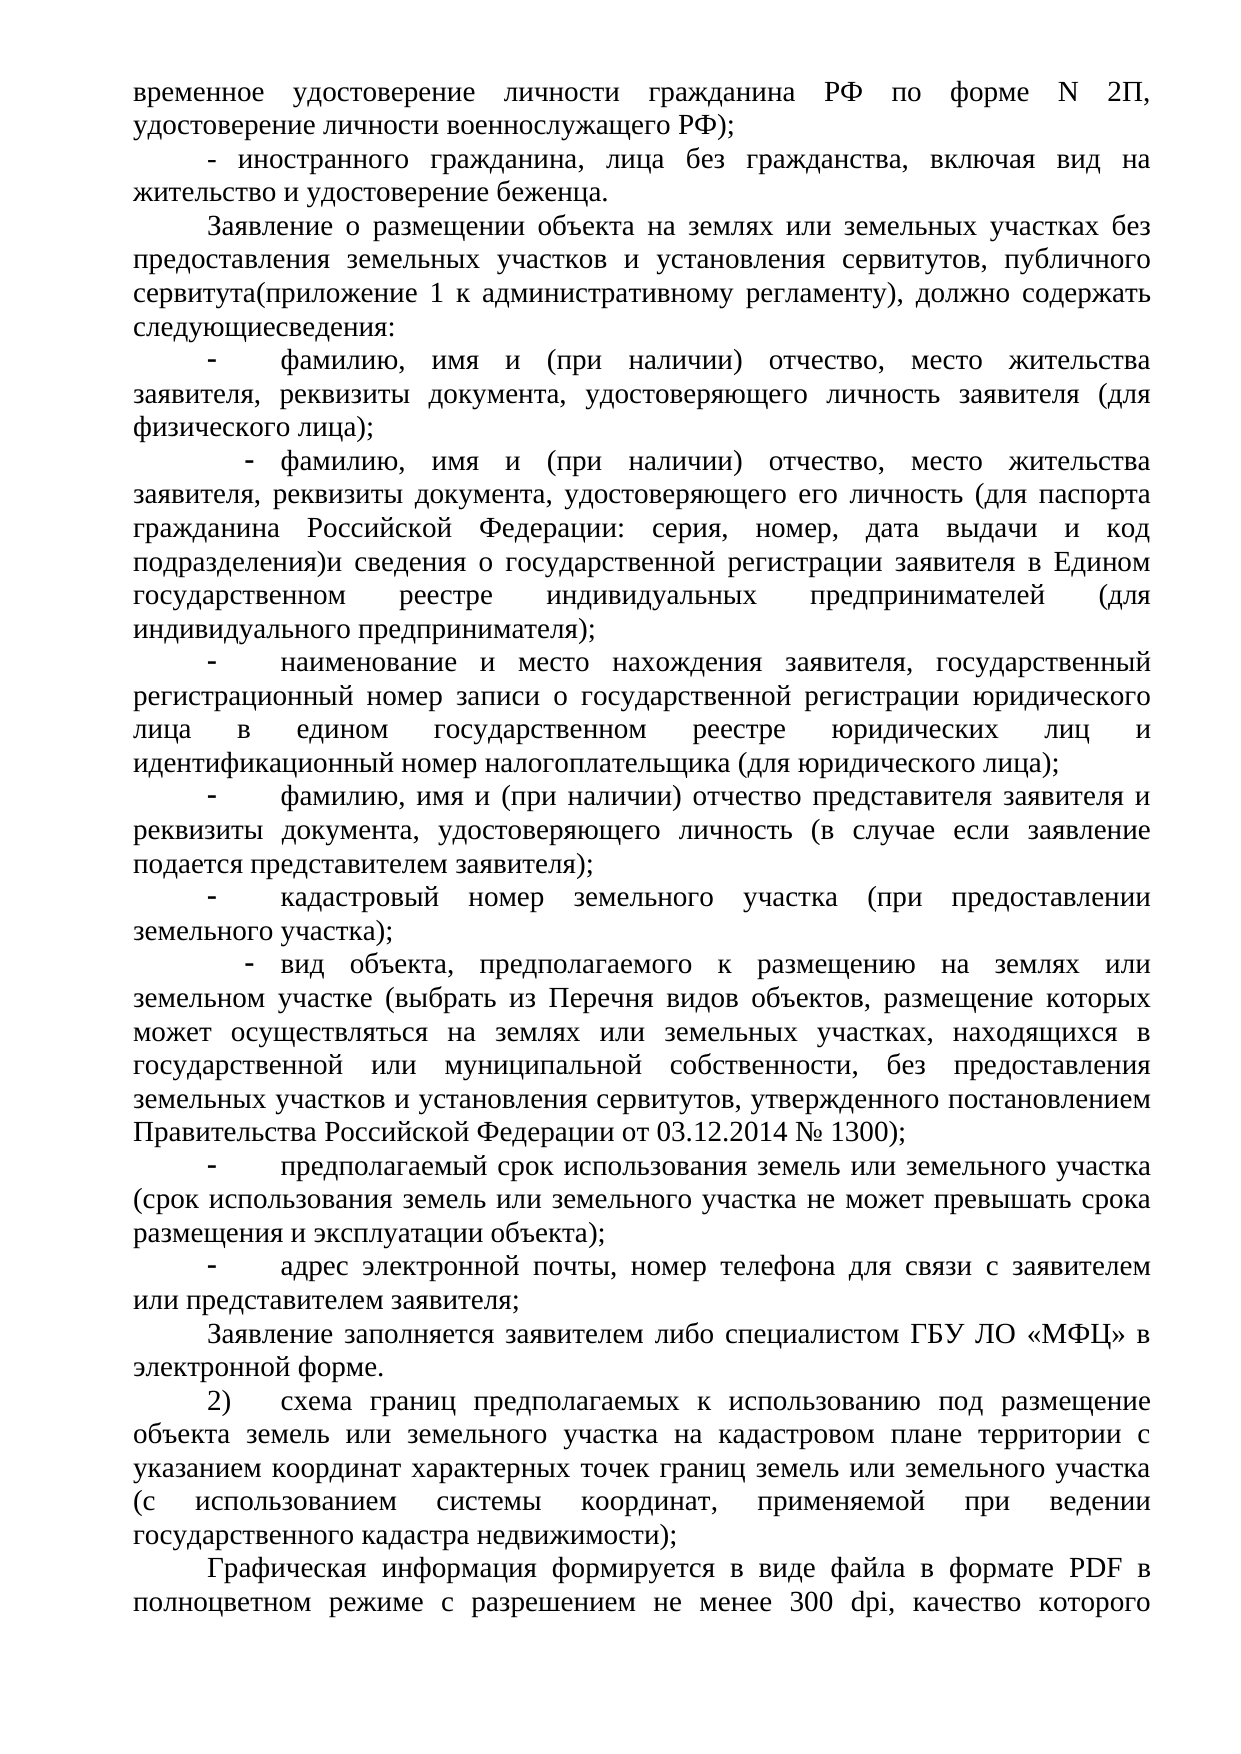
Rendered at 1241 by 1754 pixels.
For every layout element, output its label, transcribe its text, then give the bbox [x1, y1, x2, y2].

text - иностранного гражданина, лица без гражданства, включая вид на жительство и удостоверение беженца. [133, 141, 1152, 208]
list кадастровый номер земельного участка (при предоставлении земельного участка); [133, 879, 1152, 946]
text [133, 1551, 1152, 1618]
text Заявление о размещении объекта на землях или земельных участках без предоставления земельных участков и установления сервитутов, публичного сервитута(приложение 1 к административному регламенту), должно содержать следующиесведения: [133, 208, 1152, 342]
list фамилию, имя и (при наличии) отчество, место жительства заявителя, реквизиты документа, удостоверяющего его личность (для паспорта гражданина Российской Федерации: серия, номер, дата выдачи и код подразделения)и сведения о государственной регистрации заявителя в Едином государственном реестре индивидуальных предпринимателей (для индивидуального предпринимателя); [133, 443, 1152, 644]
list предполагаемый срок использования земель или земельного участка (срок использования земель или земельного участка не может превышать срока размещения и эксплуатации объекта); [133, 1148, 1152, 1248]
list фамилию, имя и (при наличии) отчество представителя заявителя и реквизиты документа, удостоверяющего личность (в случае если заявление подается представителем заявителя); [133, 778, 1152, 879]
list наименование и место нахождения заявителя, государственный регистрационный номер записи о государственной регистрации юридического лица в едином государственном реестре юридических лиц и идентификационный номер налогоплательщика (для юридического лица); [133, 644, 1152, 778]
list Заявление заполняется заявителем либо специалистом ГБУ ЛО «МФЦ» в электронной форме. [133, 1316, 1152, 1383]
list адрес электронной почты, номер телефона для связи с заявителем или представителем заявителя; [133, 1248, 1152, 1316]
list фамилию, имя и (при наличии) отчество, место жительства заявителя, реквизиты документа, удостоверяющего личность заявителя (для физического лица); [133, 342, 1152, 443]
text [133, 74, 1152, 141]
text 2) схема границ предполагаемых к использованию под размещение объекта земель или земельного участка на кадастровом плане территории с указанием координат характерных точек границ земель или земельного участка (с использованием системы координат, применяемой при ведении государственного кадастра недвижимости); [133, 1383, 1152, 1551]
list вид объекта, предполагаемого к размещению на землях или земельном участке (выбрать из Перечня видов объектов, размещение которых может осуществляться на землях или земельных участках, находящихся в государственной или муниципальной собственности, без предоставления земельных участков и установления сервитутов, утвержденного постановлением Правительства Российской Федерации от 03.12.2014 № 1300); [133, 946, 1152, 1148]
